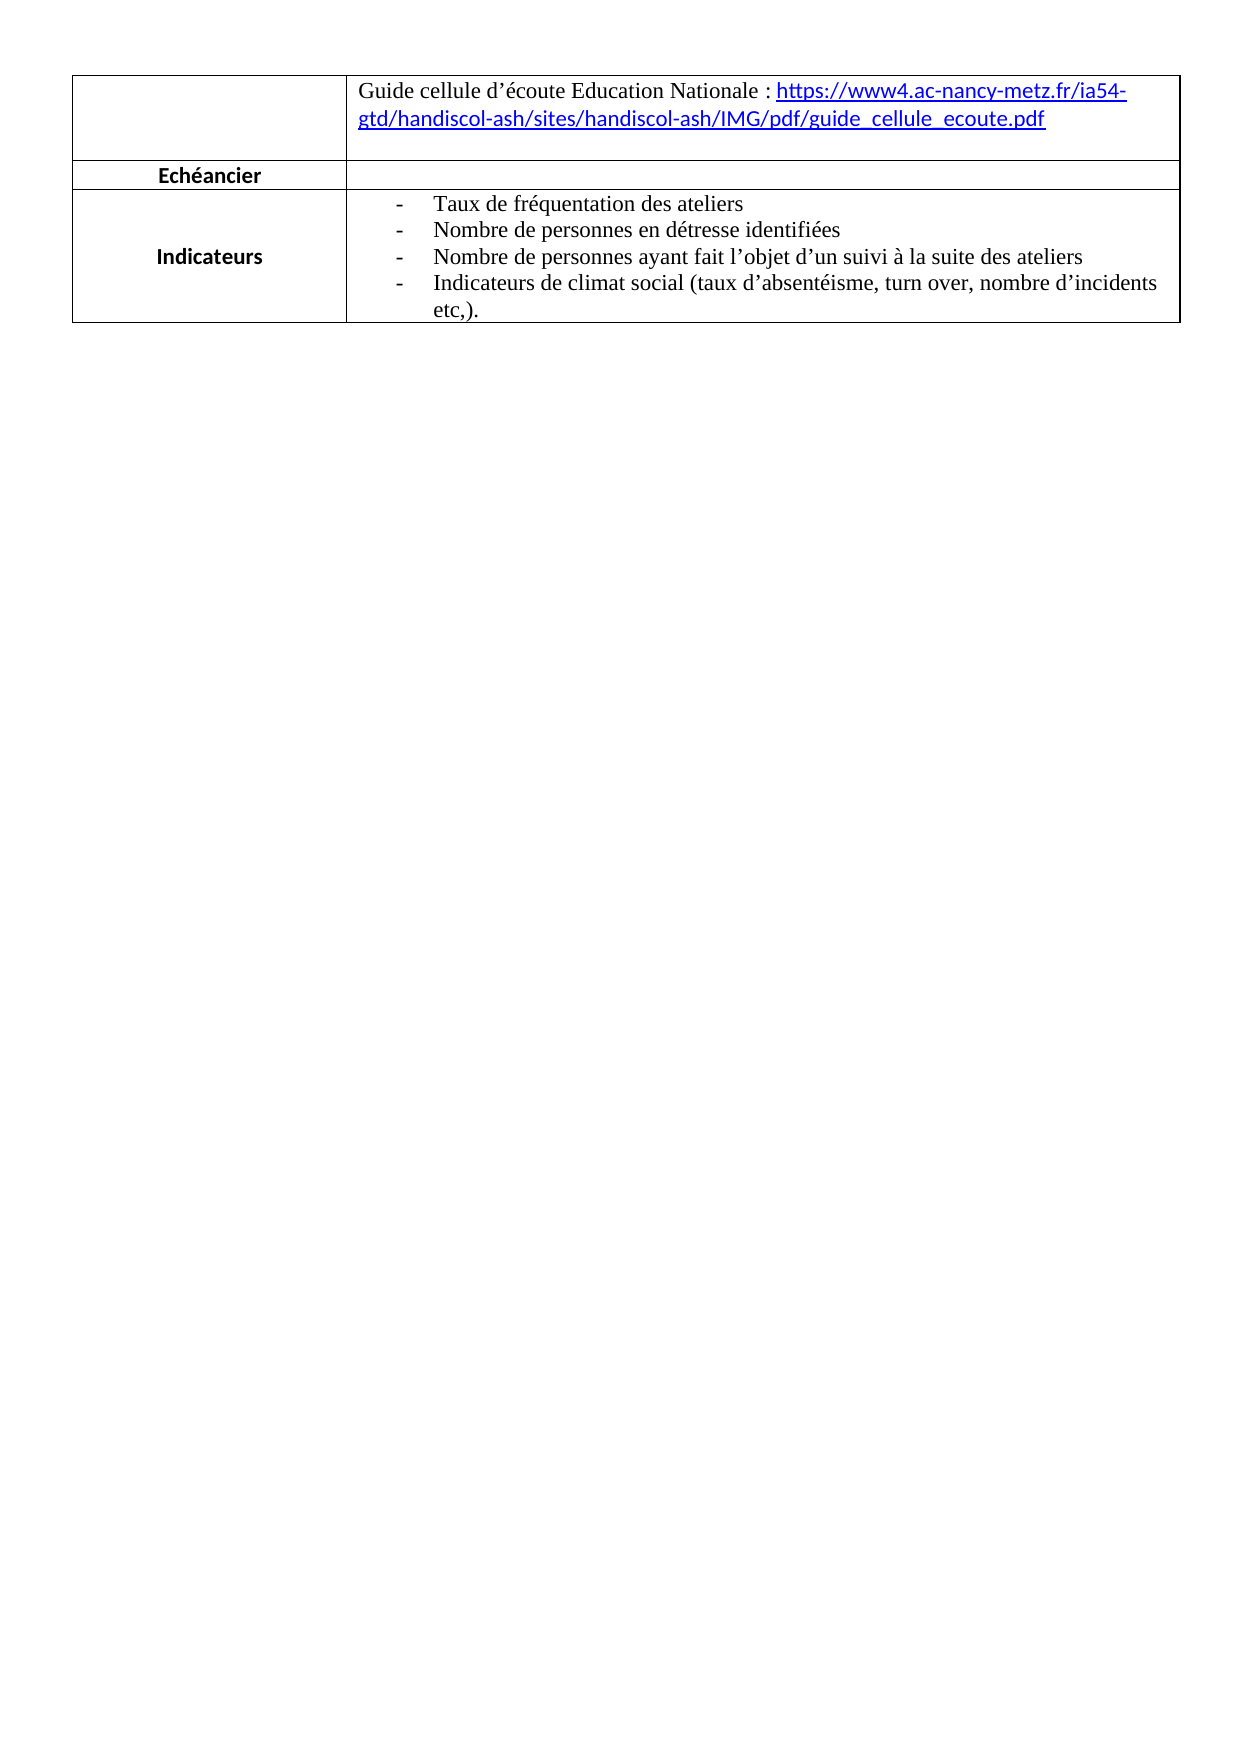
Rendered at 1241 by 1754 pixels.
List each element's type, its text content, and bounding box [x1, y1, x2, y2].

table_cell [73, 76, 346, 160]
table_cell Indicateurs [73, 190, 346, 322]
table_cell Taux de fréquentation des ateliers Nombre de personnes en détresse identifiées Nombre de personnes ayant fait l’objet d’un suivi à la suite des ateliers Indicateurs de climat social (taux d’absentéisme, turn over, nombre d’incidents etc,). [347, 190, 1179, 322]
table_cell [347, 76, 1179, 160]
table_cell Echéancier [73, 161, 346, 189]
table_cell [347, 161, 1179, 189]
